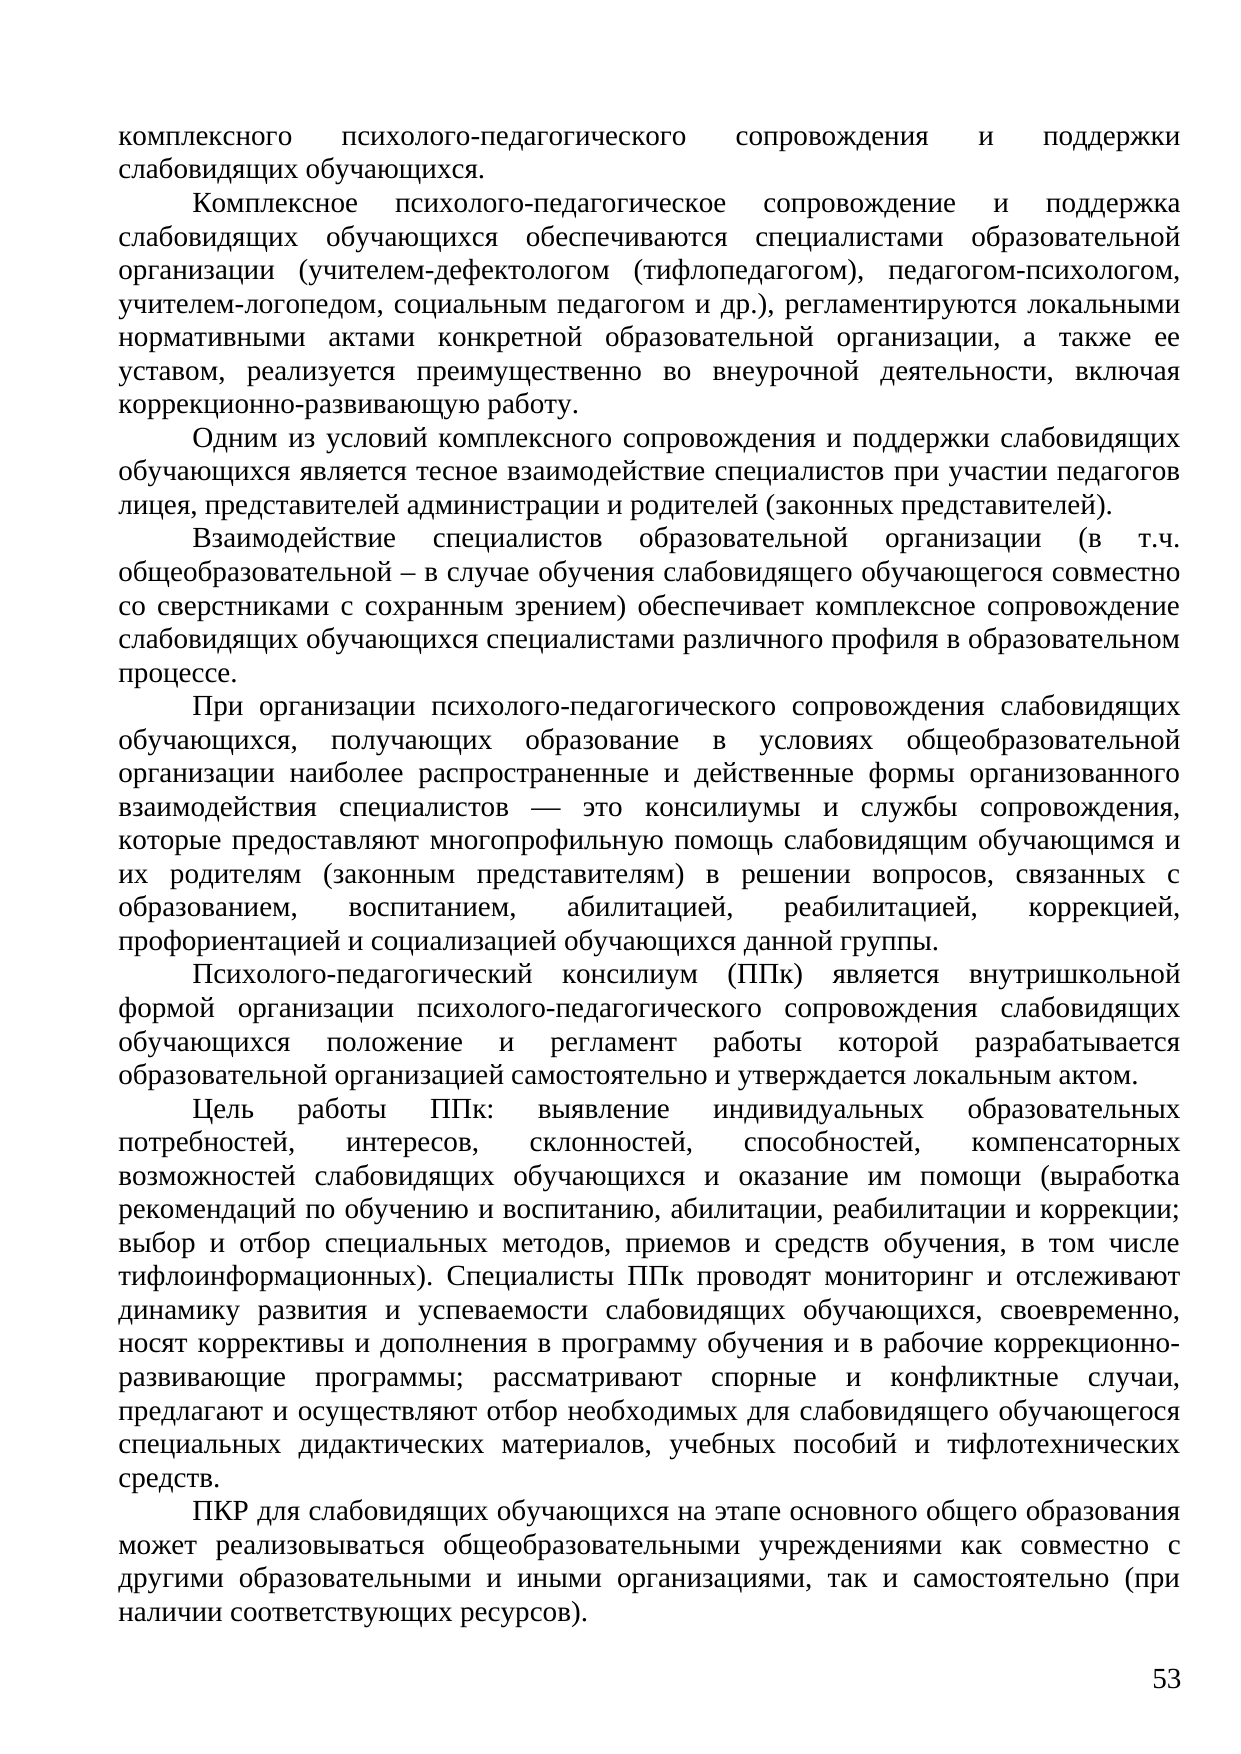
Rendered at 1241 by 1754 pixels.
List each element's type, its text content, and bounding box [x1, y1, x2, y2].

text ПКР для слабовидящих обучающихся на этапе основного общего образования может реализовываться общеобразовательными учреждениями как совместно с другими образовательными и иными организациями, так и самостоятельно (при наличии соответствующих ресурсов). [118, 1493, 1181, 1627]
text При организации психолого-педагогического сопровождения слабовидящих обучающихся, получающих образование в условиях общеобразовательной организации наиболее распространенные и действенные формы организованного взаимодействия специалистов — это консилиумы и службы сопровождения, которые предоставляют многопрофильную помощь слабовидящим обучающимся и их родителям (законным представителям) в решении вопросов, связанных с образованием, воспитанием, абилитацией, реабилитацией, коррекцией, профориентацией и социализацией обучающихся данной группы. [118, 688, 1181, 957]
text Цель работы ППк: выявление индивидуальных образовательных потребностей, интересов, склонностей, способностей, компенсаторных возможностей слабовидящих обучающихся и оказание им помощи (выработка рекомендаций по обучению и воспитанию, абилитации, реабилитации и коррекции; выбор и отбор специальных методов, приемов и средств обучения, в том числе тифлоинформационных). Специалисты ППк проводят мониторинг и отслеживают динамику развития и успеваемости слабовидящих обучающихся, своевременно, носят коррективы и дополнения в программу обучения и в рабочие коррекционно-развивающие программы; рассматривают спорные и конфликтные случаи, предлагают и осуществляют отбор необходимых для слабовидящего обучающегося специальных дидактических материалов, учебных пособий и тифлотехнических средств. [118, 1091, 1181, 1493]
text Одним из условий комплексного сопровождения и поддержки слабовидящих обучающихся является тесное взаимодействие специалистов при участии педагогов лицея, представителей администрации и родителей (законных представителей). [118, 420, 1181, 521]
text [118, 118, 1181, 185]
text Взаимодействие специалистов образовательной организации (в т.ч. общеобразовательной – в случае обучения слабовидящего обучающегося совместно со сверстниками с сохранным зрением) обеспечивает комплексное сопровождение слабовидящих обучающихся специалистами различного профиля в образовательном процессе. [118, 521, 1181, 688]
text Психолого-педагогический консилиум (ППк) является внутришкольной формой организации психолого-педагогического сопровождения слабовидящих обучающихся положение и регламент работы которой разрабатывается образовательной организацией самостоятельно и утверждается локальным актом. [118, 957, 1181, 1091]
text Комплексное психолого-педагогическое сопровождение и поддержка слабовидящих обучающихся обеспечиваются специалистами образовательной организации (учителем-дефектологом (тифлопедагогом), педагогом-психологом, учителем-логопедом, социальным педагогом и др.), регламентируются локальными нормативными актами конкретной образовательной организации, а также ее уставом, реализуется преимущественно во внеурочной деятельности, включая коррекционно-развивающую работу. [118, 185, 1181, 420]
